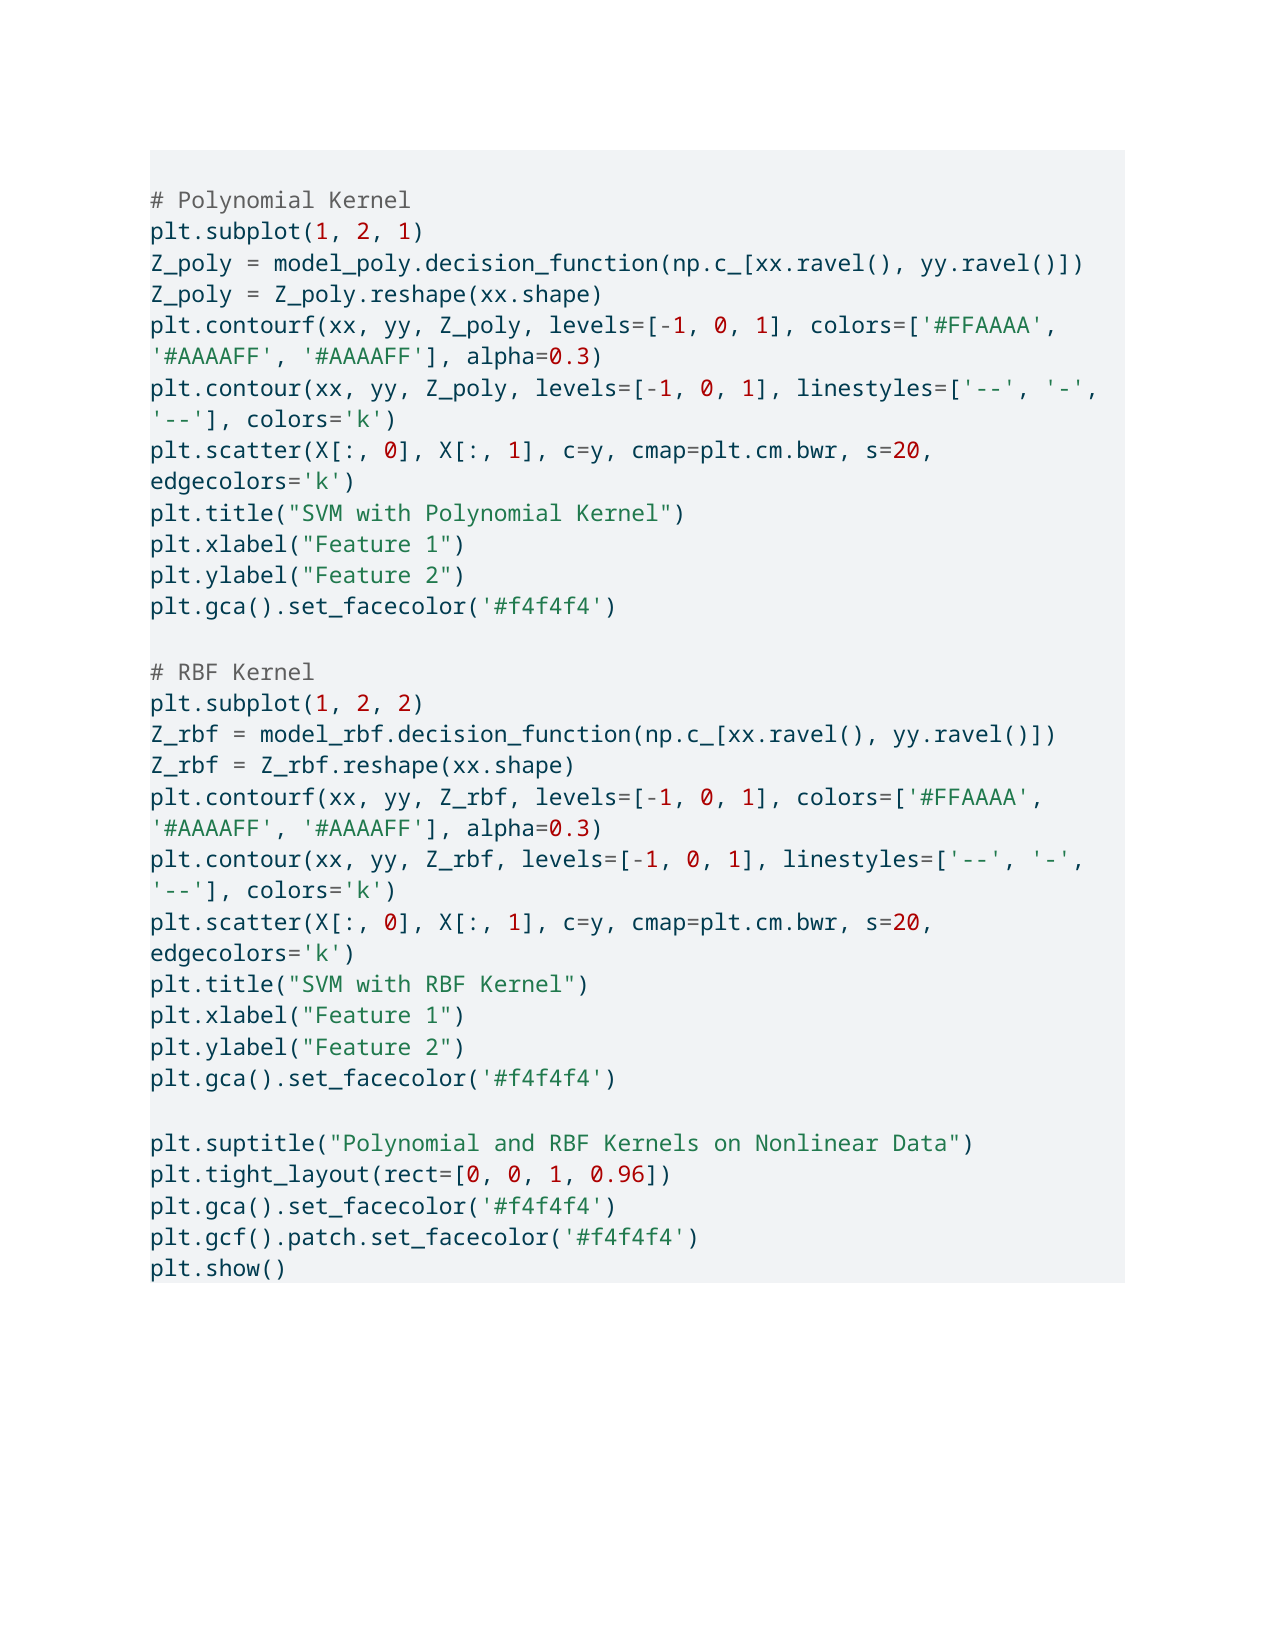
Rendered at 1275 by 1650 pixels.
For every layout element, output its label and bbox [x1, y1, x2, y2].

text [150, 150, 1125, 1283]
